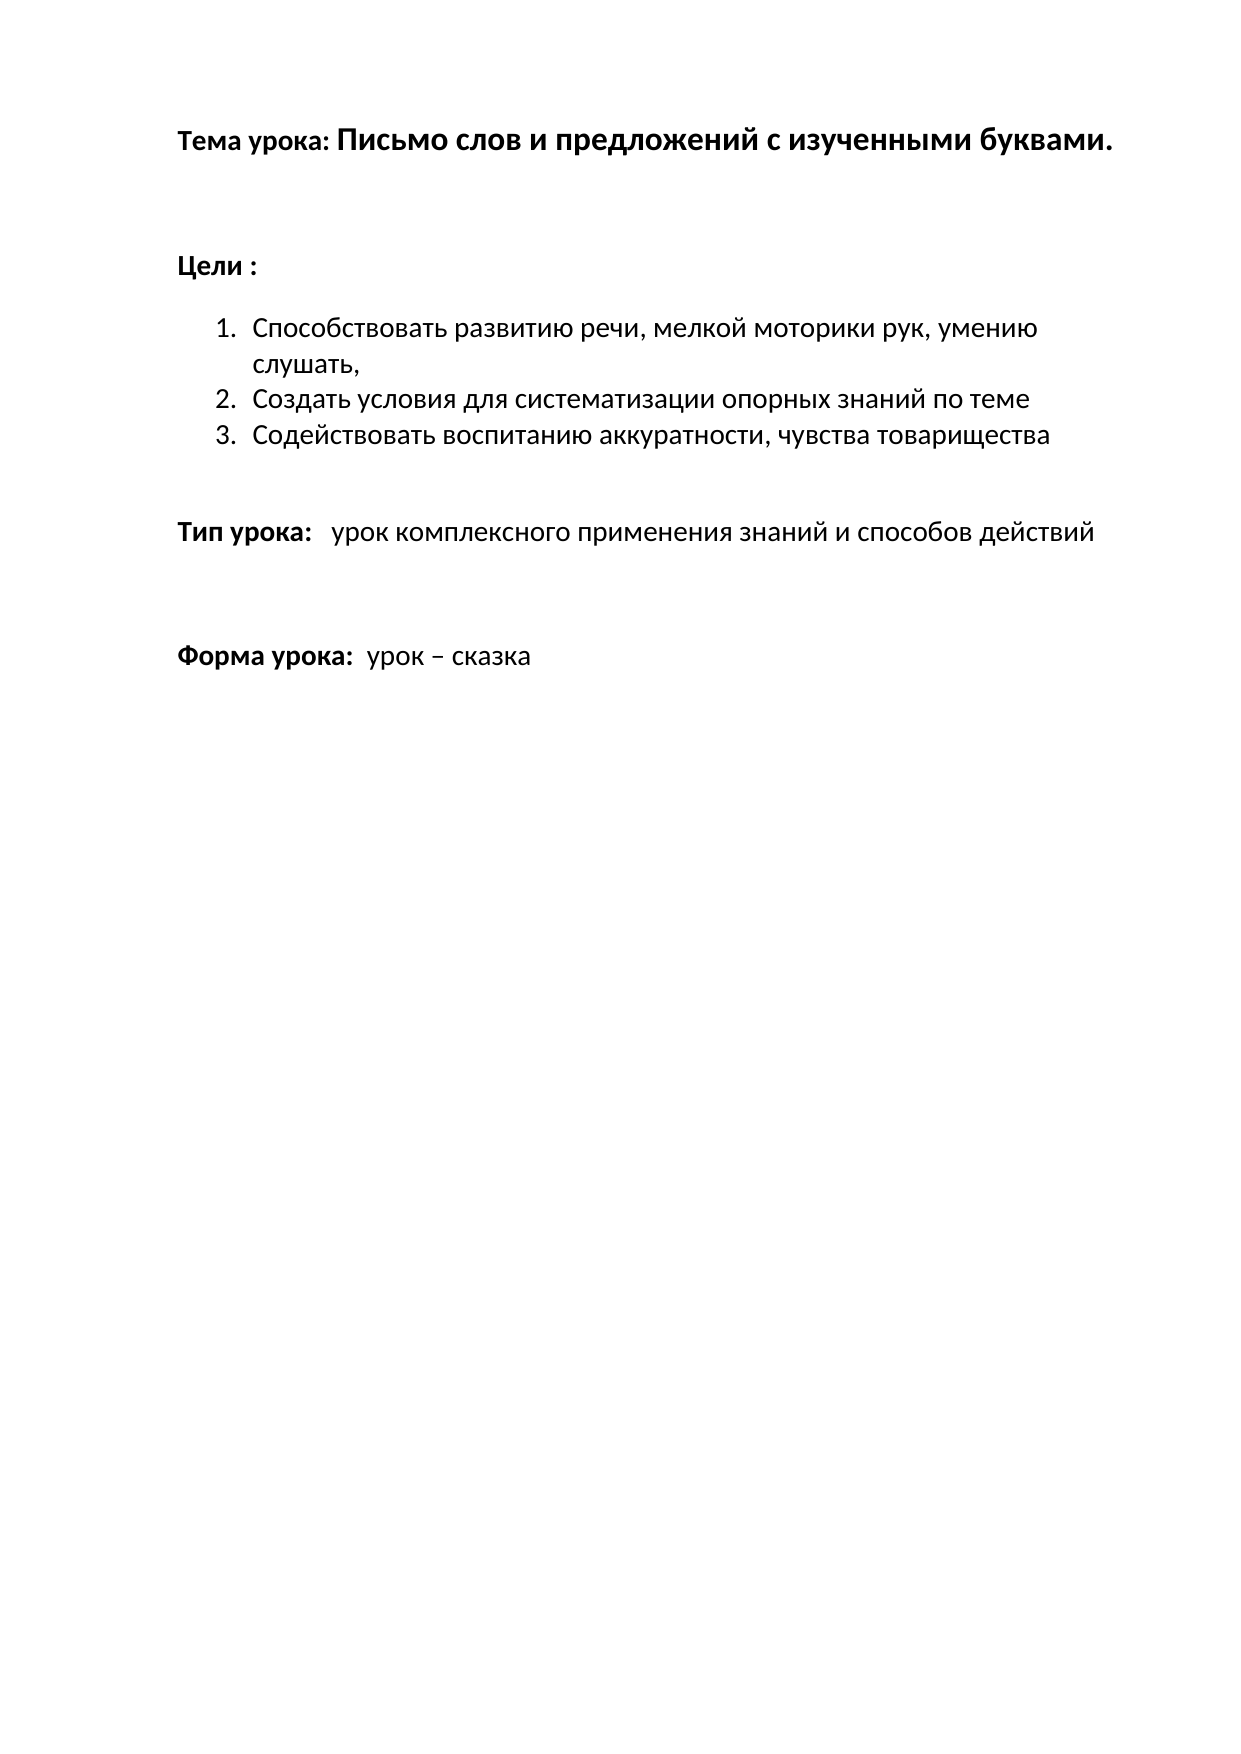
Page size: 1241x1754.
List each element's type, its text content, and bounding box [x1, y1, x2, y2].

list Создать условия для систематизации опорных знаний по теме [215, 381, 1152, 416]
text Тип урока: урок комплексного применения знаний и способов действий [177, 513, 1152, 549]
list Способствовать развитию речи, мелкой моторики рук, умению слушать, [215, 309, 1152, 381]
text Тема урока: Письмо слов и предложений с изученными буквами. [177, 118, 1152, 159]
text Цели : [177, 247, 1152, 283]
text Форма урока: урок – сказка [177, 637, 1152, 673]
list Содействовать воспитанию аккуратности, чувства товарищества [215, 416, 1152, 452]
